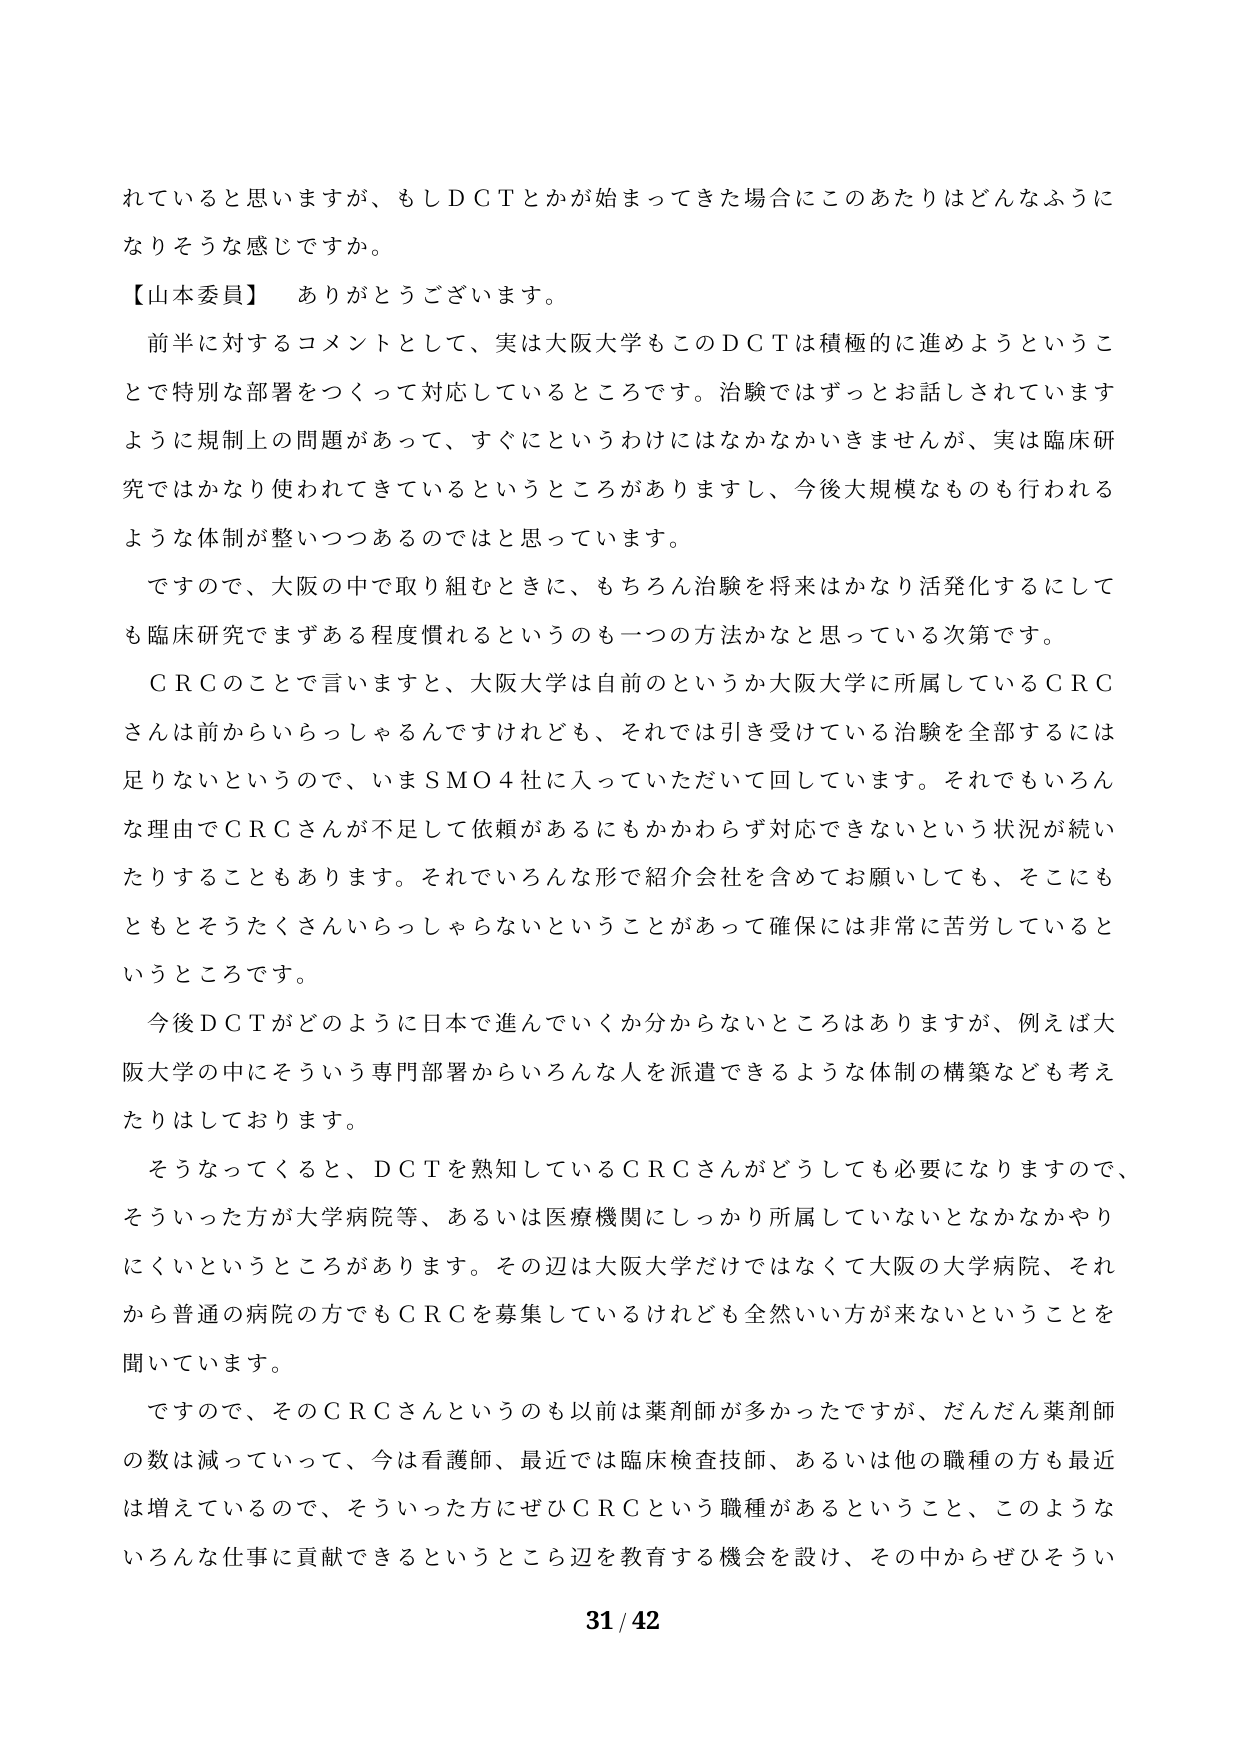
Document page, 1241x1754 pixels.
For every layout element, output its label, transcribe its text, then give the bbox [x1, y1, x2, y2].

text 今後ＤＣＴがどのように日本で進んでいくか分からないところはありますが、例えば大阪大学の中にそういう専門部署からいろんな人を派遣できるような体制の構築なども考えたりはしております。 [122, 998, 1118, 1143]
text そうなってくると、ＤＣＴを熟知しているＣＲＣさんがどうしても必要になりますので、そういった方が大学病院等、あるいは医療機関にしっかり所属していないとなかなかやりにくいというところがあります。その辺は大阪大学だけではなくて大阪の大学病院、それから普通の病院の方でもＣＲＣを募集しているけれども全然いい方が来ないということを聞いています。 [122, 1143, 1118, 1386]
text 【山本委員】 ありがとうございます。 [122, 269, 1118, 318]
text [122, 1386, 1118, 1580]
text 前半に対するコメントとして、実は大阪大学もこのＤＣＴは積極的に進めようということで特別な部署をつくって対応しているところです。治験ではずっとお話しされていますように規制上の問題があって、すぐにというわけにはなかなかいきませんが、実は臨床研究ではかなり使われてきているというところがありますし、今後大規模なものも行われるような体制が整いつつあるのではと思っています。 [122, 318, 1118, 561]
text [122, 172, 1118, 269]
text ＣＲＣのことで言いますと、大阪大学は自前のというか大阪大学に所属しているＣＲＣさんは前からいらっしゃるんですけれども、それでは引き受けている治験を全部するには足りないというので、いまＳＭＯ４社に入っていただいて回しています。それでもいろんな理由でＣＲＣさんが不足して依頼があるにもかかわらず対応できないという状況が続いたりすることもあります。それでいろんな形で紹介会社を含めてお願いしても、そこにもともとそうたくさんいらっしゃらないということがあって確保には非常に苦労しているというところです。 [122, 658, 1118, 998]
text ですので、大阪の中で取り組むときに、もちろん治験を将来はかなり活発化するにしても臨床研究でまずある程度慣れるというのも一つの方法かなと思っている次第です。 [122, 561, 1118, 658]
